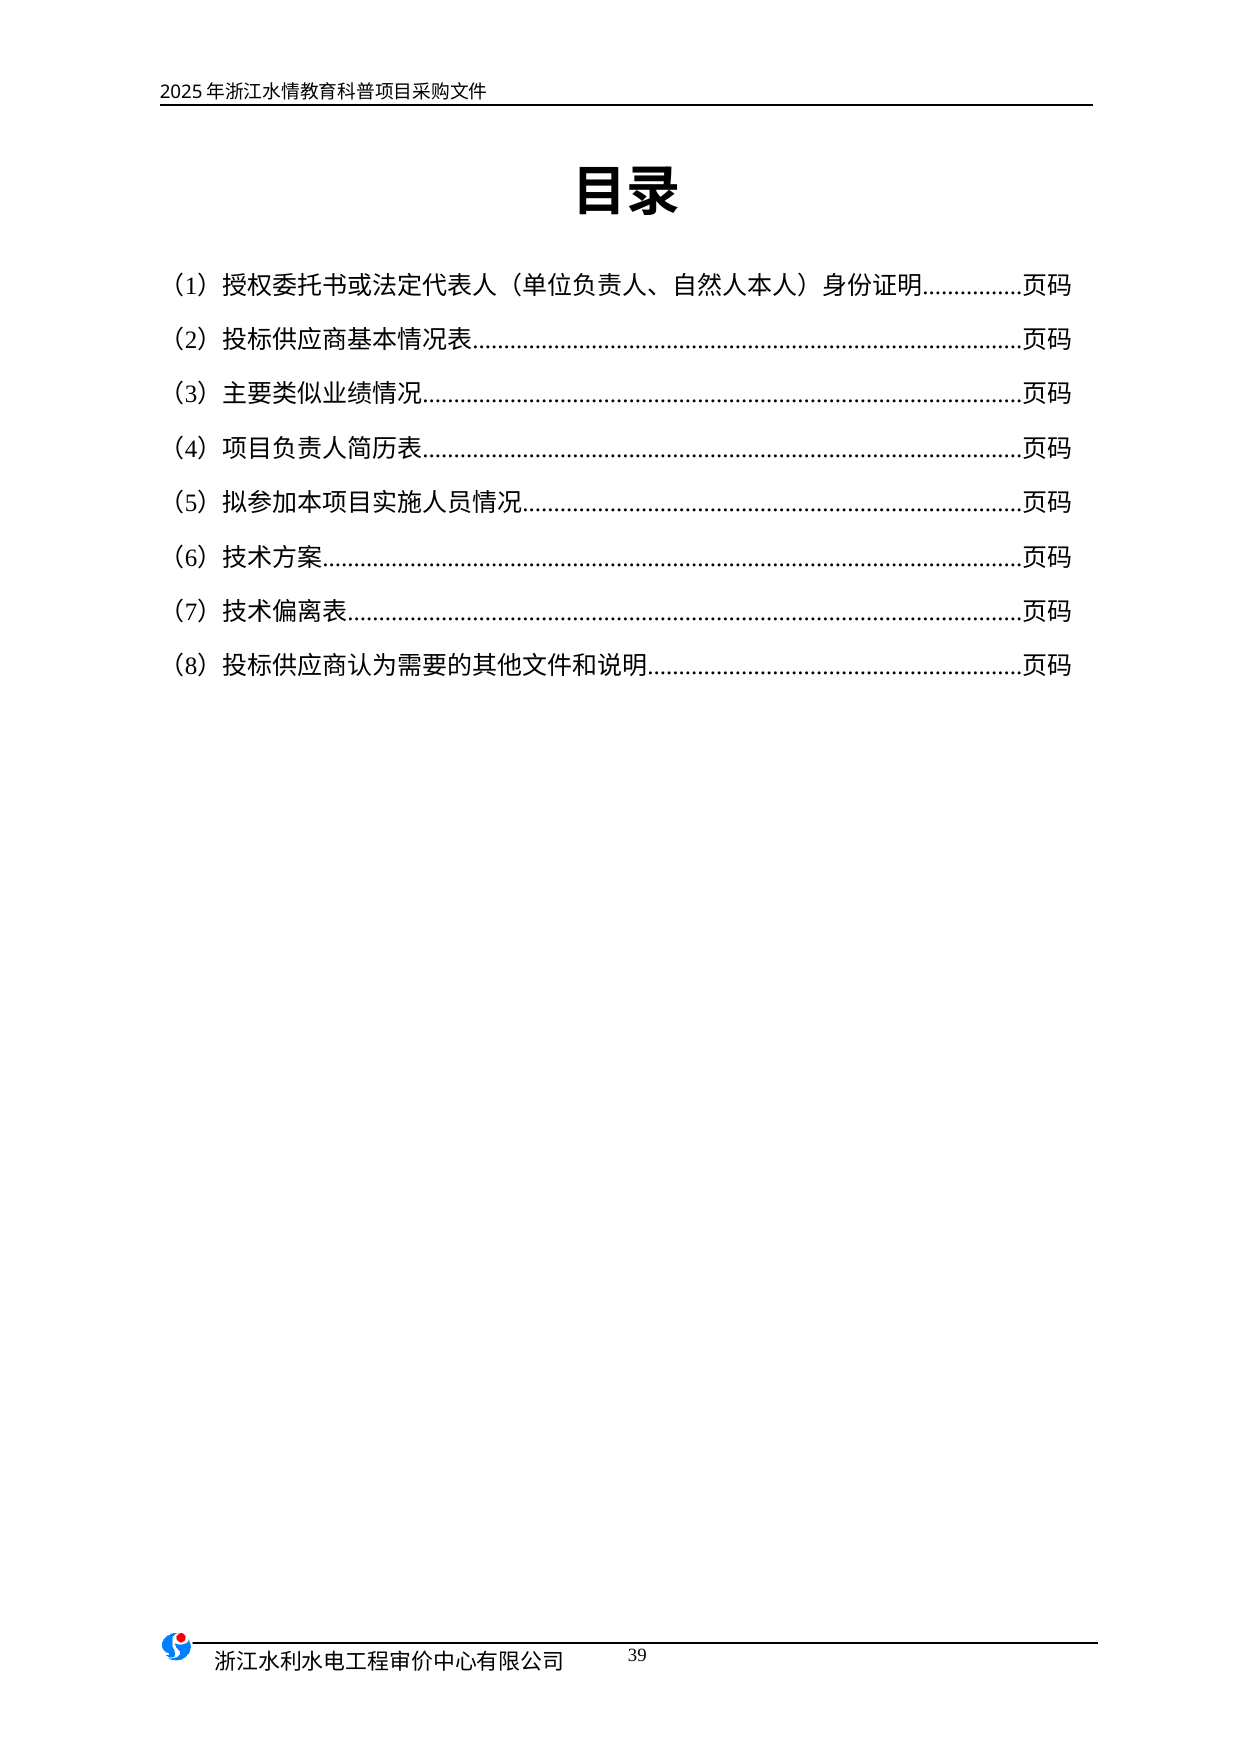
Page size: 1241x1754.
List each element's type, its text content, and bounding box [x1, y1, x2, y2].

text （7）技术偏离表............................................................................................................页码 [159, 591, 1093, 628]
text 目录 [159, 148, 1093, 226]
text （8）投标供应商认为需要的其他文件和说明............................................................页码 [159, 646, 1093, 682]
text （2）投标供应商基本情况表........................................................................................页码 [159, 319, 1093, 356]
picture [159, 1631, 193, 1661]
text （6）技术方案................................................................................................................页码 [159, 537, 1093, 573]
text （5）拟参加本项目实施人员情况................................................................................页码 [159, 483, 1093, 519]
text （3）主要类似业绩情况................................................................................................页码 [159, 374, 1093, 410]
text （4）项目负责人简历表................................................................................................页码 [159, 428, 1093, 464]
text （1）授权委托书或法定代表人（单位负责人、自然人本人）身份证明................页码 [159, 265, 1093, 301]
